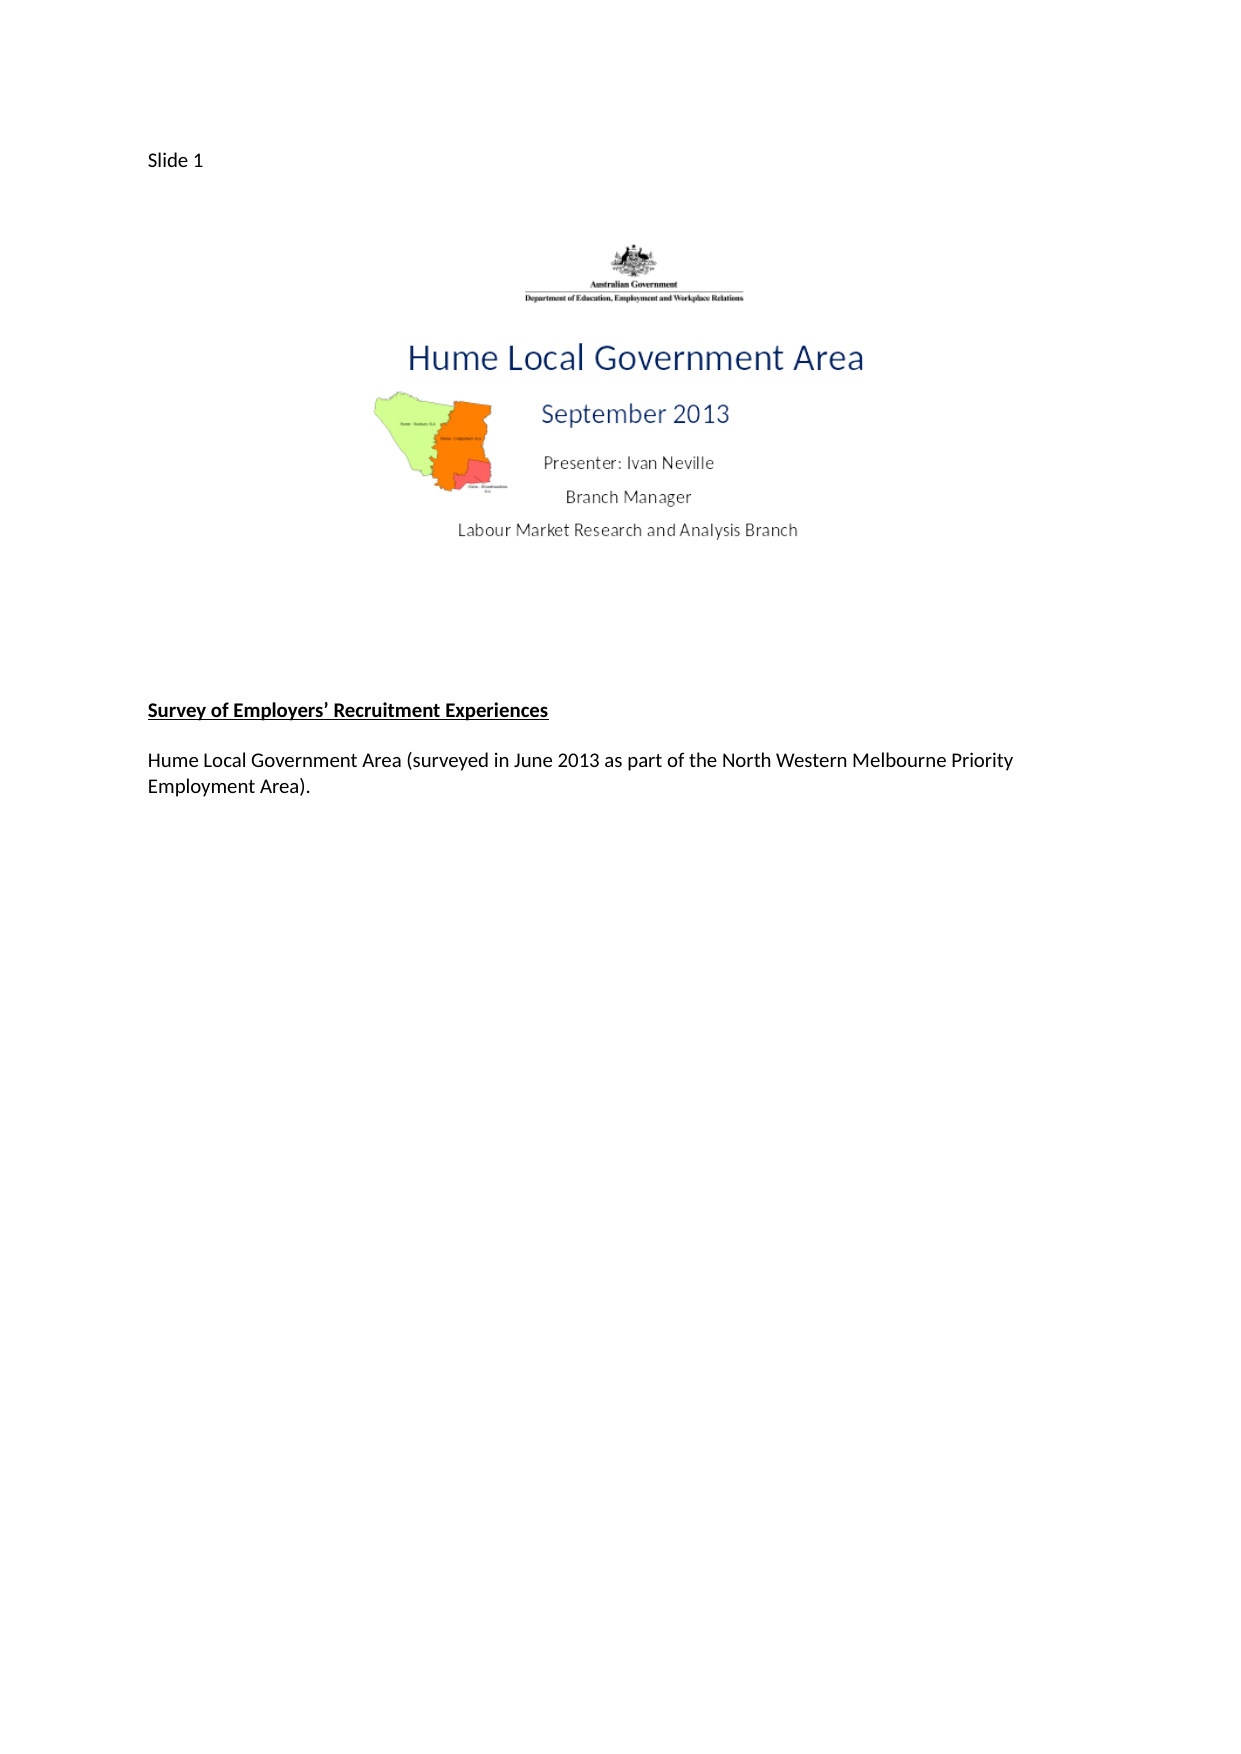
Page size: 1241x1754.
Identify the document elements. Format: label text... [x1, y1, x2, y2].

text Survey of Employers’ Recruitment Experiences [148, 697, 1122, 722]
text Hume Local Government Area (surveyed in June 2013 as part of the North Western Melbourne Priority Employment Area). [148, 748, 1122, 798]
text Slide 1 [148, 148, 1122, 173]
